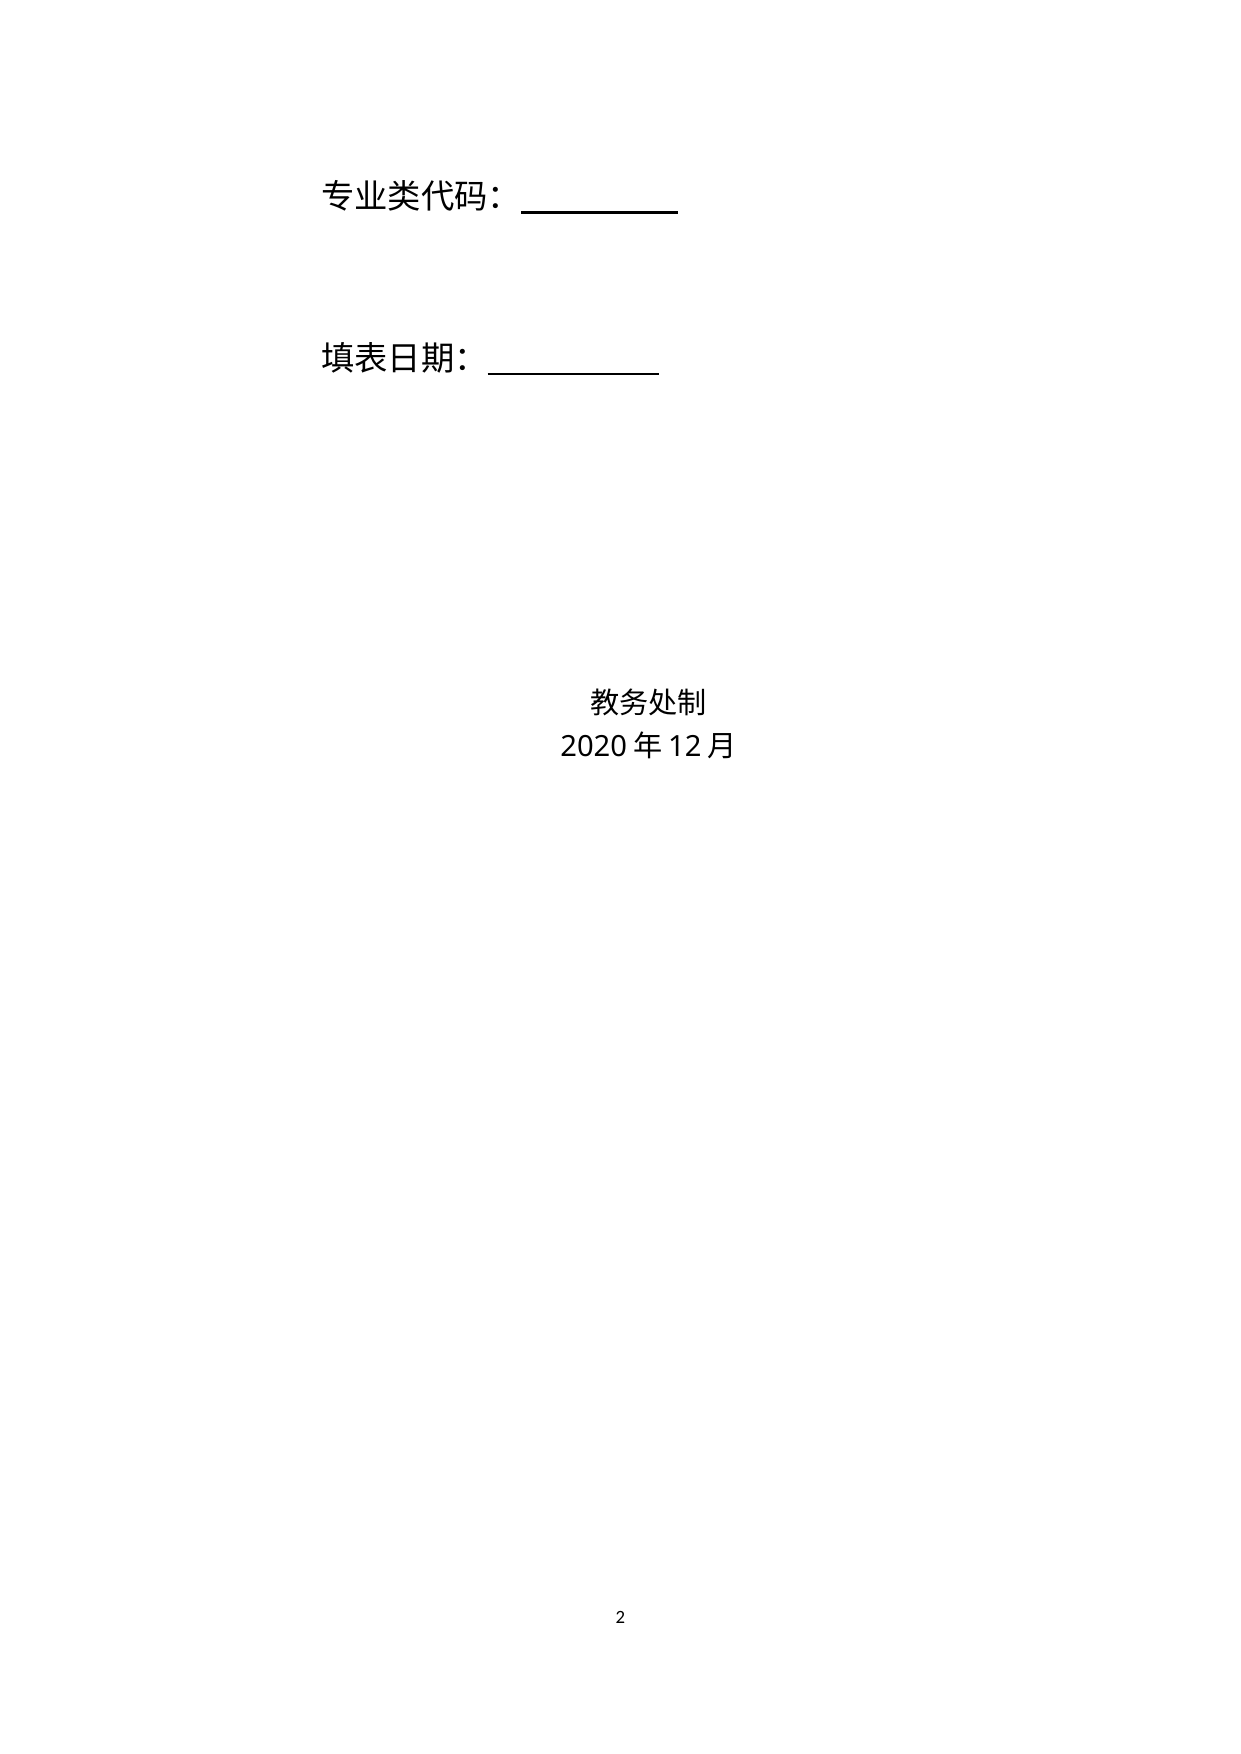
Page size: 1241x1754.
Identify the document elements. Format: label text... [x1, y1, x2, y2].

text 教务处制 [187, 680, 1053, 722]
text 2020年12月 [187, 722, 1053, 764]
text 专业类代码： [187, 162, 1050, 227]
text 填表日期： [187, 323, 1050, 388]
